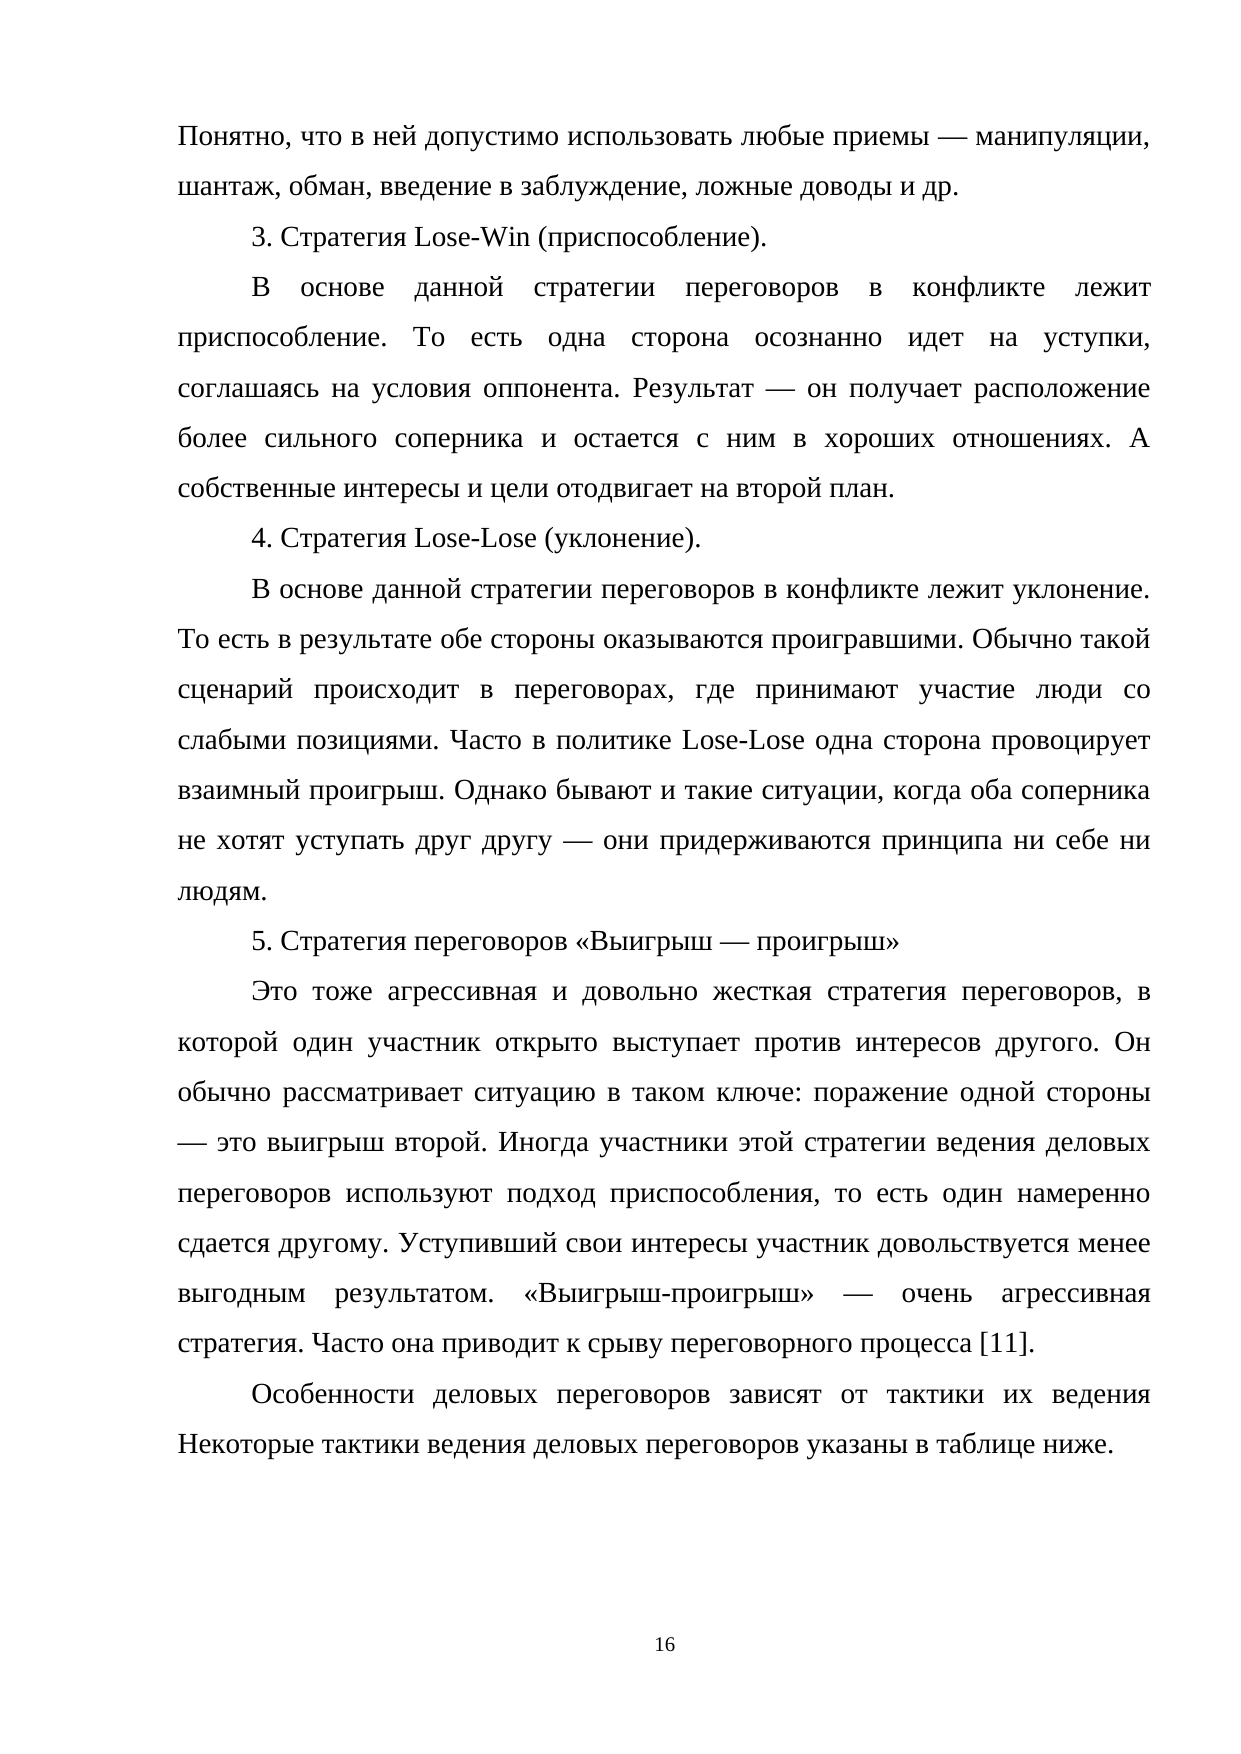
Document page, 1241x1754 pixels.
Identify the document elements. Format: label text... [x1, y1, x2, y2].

text В основе данной стратегии переговоров в конфликте лежит уклонение. То есть в результате обе стороны оказываются проигравшими. Обычно такой сценарий происходит в переговорах, где принимают участие люди со слабыми позициями. Часто в политике Lose-Lose одна сторона провоцирует взаимный проигрыш. Однако бывают и такие ситуации, когда оба соперника не хотят уступать друг другу — они придерживаются принципа ни себе ни людям. [177, 571, 1152, 906]
text 5. Стратегия переговоров «Выигрыш — проигрыш» [177, 923, 1152, 957]
text Это тоже агрессивная и довольно жесткая стратегия переговоров, в которой один участник открыто выступает против интересов другого. Он обычно рассматривает ситуацию в таком ключе: поражение одной стороны — это выигрыш второй. Иногда участники этой стратегии ведения деловых переговоров используют подход приспособления, то есть один намеренно сдается другому. Уступивший свои интересы участник довольствуется менее выгодным результатом. «Выигрыш-проигрыш» — очень агрессивная стратегия. Часто она приводит к срыву переговорного процесса [11]. [177, 973, 1152, 1359]
text 3. Стратегия Lose-Win (приспособление). [177, 219, 1152, 252]
text В основе данной стратегии переговоров в конфликте лежит приспособление. То есть одна сторона осознанно идет на уступки, соглашаясь на условия оппонента. Результат — он получает расположение более сильного соперника и остается с ним в хороших отношениях. А собственные интересы и цели отодвигает на второй план. [177, 269, 1152, 504]
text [177, 118, 1152, 202]
text 4. Стратегия Lose-Lose (уклонение). [177, 521, 1152, 554]
text Особенности деловых переговоров зависят от тактики их ведения Некоторые тактики ведения деловых переговоров указаны в таблице ниже. [177, 1376, 1152, 1460]
